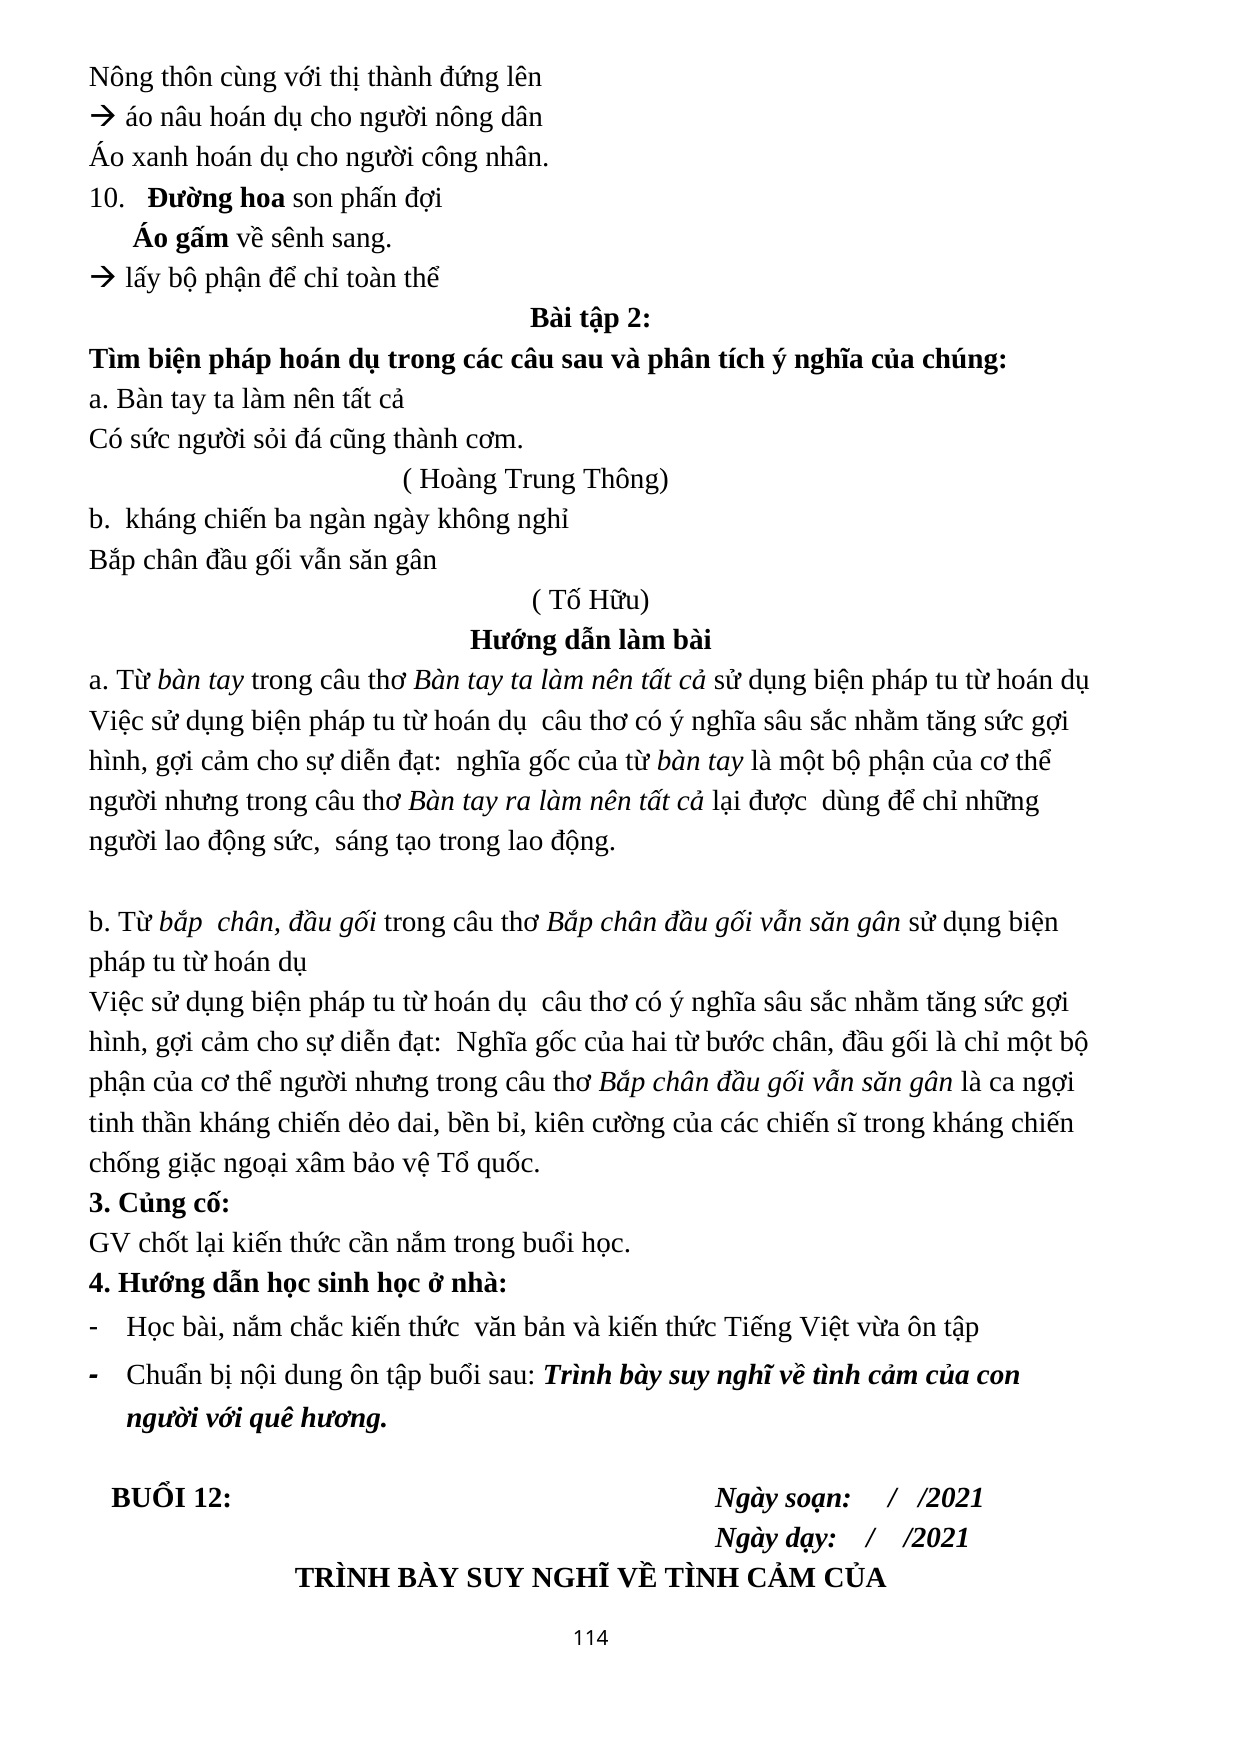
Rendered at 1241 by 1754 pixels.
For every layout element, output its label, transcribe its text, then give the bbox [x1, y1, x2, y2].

text GV chốt lại kiến thức cần nắm trong buổi học. [89, 1225, 1092, 1259]
text Áo xanh hoán dụ cho người công nhân. [89, 139, 1092, 173]
text ( Tố Hữu) Hướng dẫn làm bài [89, 582, 1092, 656]
text b. kháng chiến ba ngàn ngày không nghỉ [89, 502, 1092, 535]
text Tìm biện pháp hoán dụ trong các câu sau và phân tích ý nghĩa của chúng: [89, 341, 1092, 374]
text 4. Hướng dẫn học sinh học ở nhà: [89, 1266, 1092, 1299]
text TRÌNH BÀY SUY NGHĨ VỀ TÌNH CẢM CỦA [89, 1561, 1092, 1594]
text Bắp chân đầu gối vẫn săn gân [89, 542, 1092, 575]
list Học bài, nắm chắc kiến thức văn bản và kiến thức Tiếng Việt vừa ôn tập [89, 1306, 1092, 1345]
text 10. Ðường hoa son phấn đợi Áo gấm về sênh sang. lấy bộ phận để chỉ toàn thể [89, 180, 1092, 294]
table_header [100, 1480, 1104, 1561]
text Việc sử dụng biện pháp tu từ hoán dụ câu thơ có ý nghĩa sâu sắc nhằm tăng sức gợi hình, gợi cảm cho sự diễn đạt: Nghĩa gốc của hai từ bước chân, đầu gối là chỉ một bộ phận của cơ thể người nhưng trong câu thơ Bắp chân đầu gối vẫn săn gân là ca ngợi tinh thần kháng chiến dẻo dai, bền bỉ, kiên cường của các chiến sĩ trong kháng chiến chống giặc ngoại xâm bảo vệ Tổ quốc. [89, 984, 1092, 1178]
text Có sức người sỏi đá cũng thành cơm. [89, 421, 1092, 455]
text 3. Củng cố: [89, 1185, 1092, 1219]
text a. Bàn tay ta làm nên tất cả [89, 381, 1092, 414]
list Chuẩn bị nội dung ôn tập buổi sau: Trình bày suy nghĩ về tình cảm của con người với quê hương. [89, 1353, 1092, 1433]
text a. Từ bàn tay trong câu thơ Bàn tay ta làm nên tất cả sử dụng biện pháp tu từ hoán dụ [89, 662, 1092, 696]
text b. Từ bắp chân, đầu gối trong câu thơ Bắp chân đầu gối vẫn săn gân sử dụng biện pháp tu từ hoán dụ [89, 904, 1092, 977]
text Việc sử dụng biện pháp tu từ hoán dụ câu thơ có ý nghĩa sâu sắc nhằm tăng sức gợi hình, gợi cảm cho sự diễn đạt: nghĩa gốc của từ bàn tay là một bộ phận của cơ thể người nhưng trong câu thơ Bàn tay ra làm nên tất cả lại được dùng để chỉ những người lao động sức, sáng tạo trong lao động. [89, 703, 1092, 857]
text Bài tập 2: [89, 301, 1092, 334]
text Nông thôn cùng với thị thành đứng lên [89, 59, 1092, 93]
text ( Hoàng Trung Thông) [89, 461, 1092, 495]
text áo nâu hoán dụ cho người nông dân [89, 99, 1092, 133]
